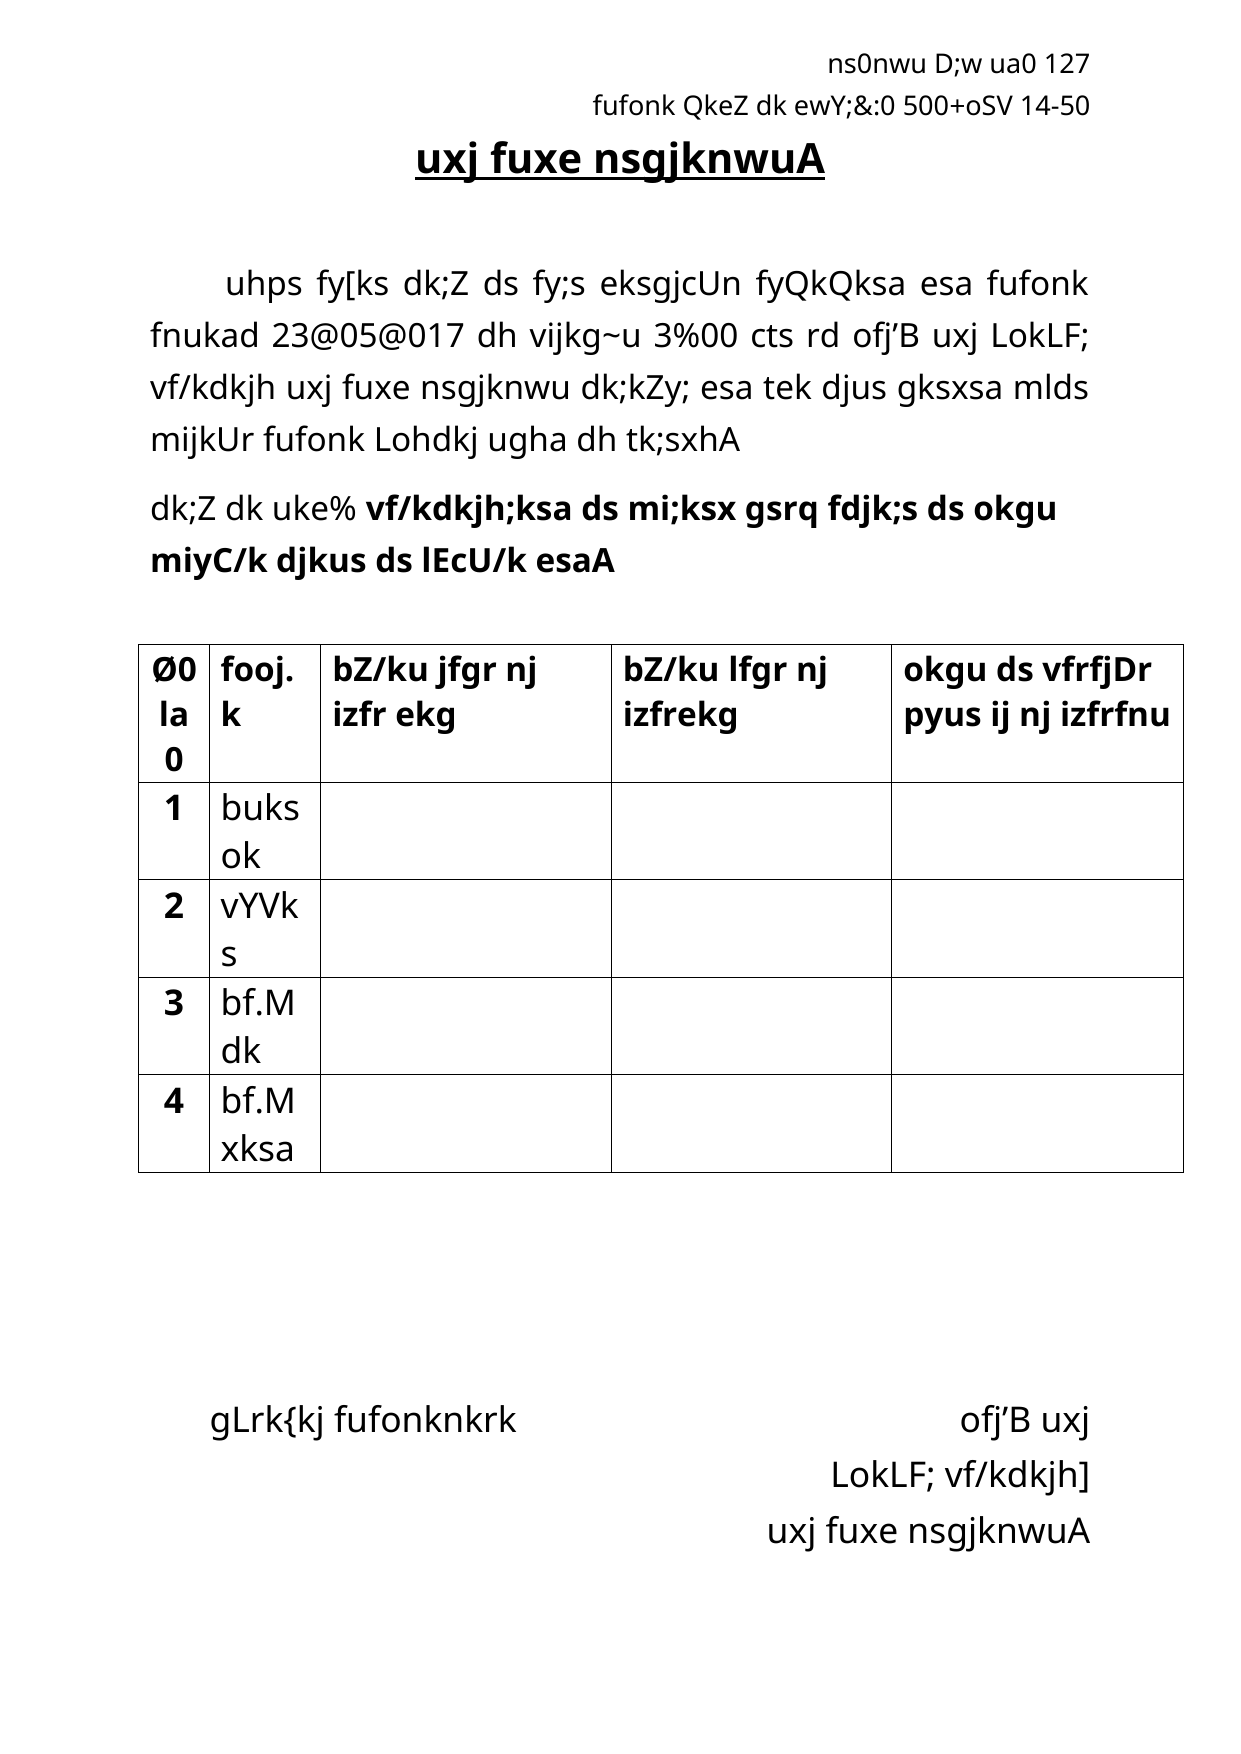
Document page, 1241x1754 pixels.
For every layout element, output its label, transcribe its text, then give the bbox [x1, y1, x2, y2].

table_cell 1 [139, 783, 209, 879]
table_header bZ/ku jfgr nj izfr ekg [321, 645, 611, 782]
text dk;Z dk uke% vf/kdkjh;ksa ds mi;ksx gsrq fdjk;s ds okgu miyC/k djkus ds lEcU/k esaA [150, 484, 1090, 582]
text uhps fy[ks dk;Z ds fy;s eksgjcUn fyQkQksa esa fufonk fnukad 23@05@017 dh vijkg~u 3%00 cts rd ofj’B uxj LokLF; vf/kdkjh uxj fuxe nsgjknwu dk;kZy; esa tek djus gksxsa mlds mijkUr fufonk Lohdkj ugha dh tk;sxhA [150, 259, 1090, 462]
table_cell [892, 880, 1183, 977]
text gLrk{kj fufonknkrk ofj’B uxj LokLF; vf/kdkjh] [150, 1394, 1090, 1498]
table_cell buksok [210, 783, 320, 879]
table_cell [892, 978, 1183, 1074]
table_cell bf.Mdk [210, 978, 320, 1074]
table_cell [612, 783, 891, 879]
table_header okgu ds vfrfjDr pyus ij nj izfrfnu [892, 645, 1183, 782]
table_cell 4 [139, 1075, 209, 1172]
table_cell 2 [139, 880, 209, 977]
table_cell vYVks [210, 880, 320, 977]
table_cell [612, 880, 891, 977]
table_cell [321, 978, 611, 1074]
table_cell [612, 978, 891, 1074]
table_cell bf.Mxksa [210, 1075, 320, 1172]
text uxj fuxe nsgjknwuA [150, 1505, 1090, 1553]
table_cell [321, 1075, 611, 1172]
table_cell 3 [139, 978, 209, 1074]
text fufonk QkeZ dk ewY;&:0 500+oSV 14-50 [150, 87, 1090, 124]
table_cell [892, 1075, 1183, 1172]
table_cell [321, 880, 611, 977]
table_cell [612, 1075, 891, 1172]
text uxj fuxe nsgjknwuA [150, 129, 1090, 186]
table_header fooj.k [210, 645, 320, 782]
table_cell [892, 783, 1183, 879]
table_header Ø0 la0 [139, 645, 209, 782]
table_header bZ/ku lfgr nj izfrekg [612, 645, 891, 782]
text ns0nwu D;w ua0 127 [150, 44, 1090, 81]
table_cell [321, 783, 611, 879]
